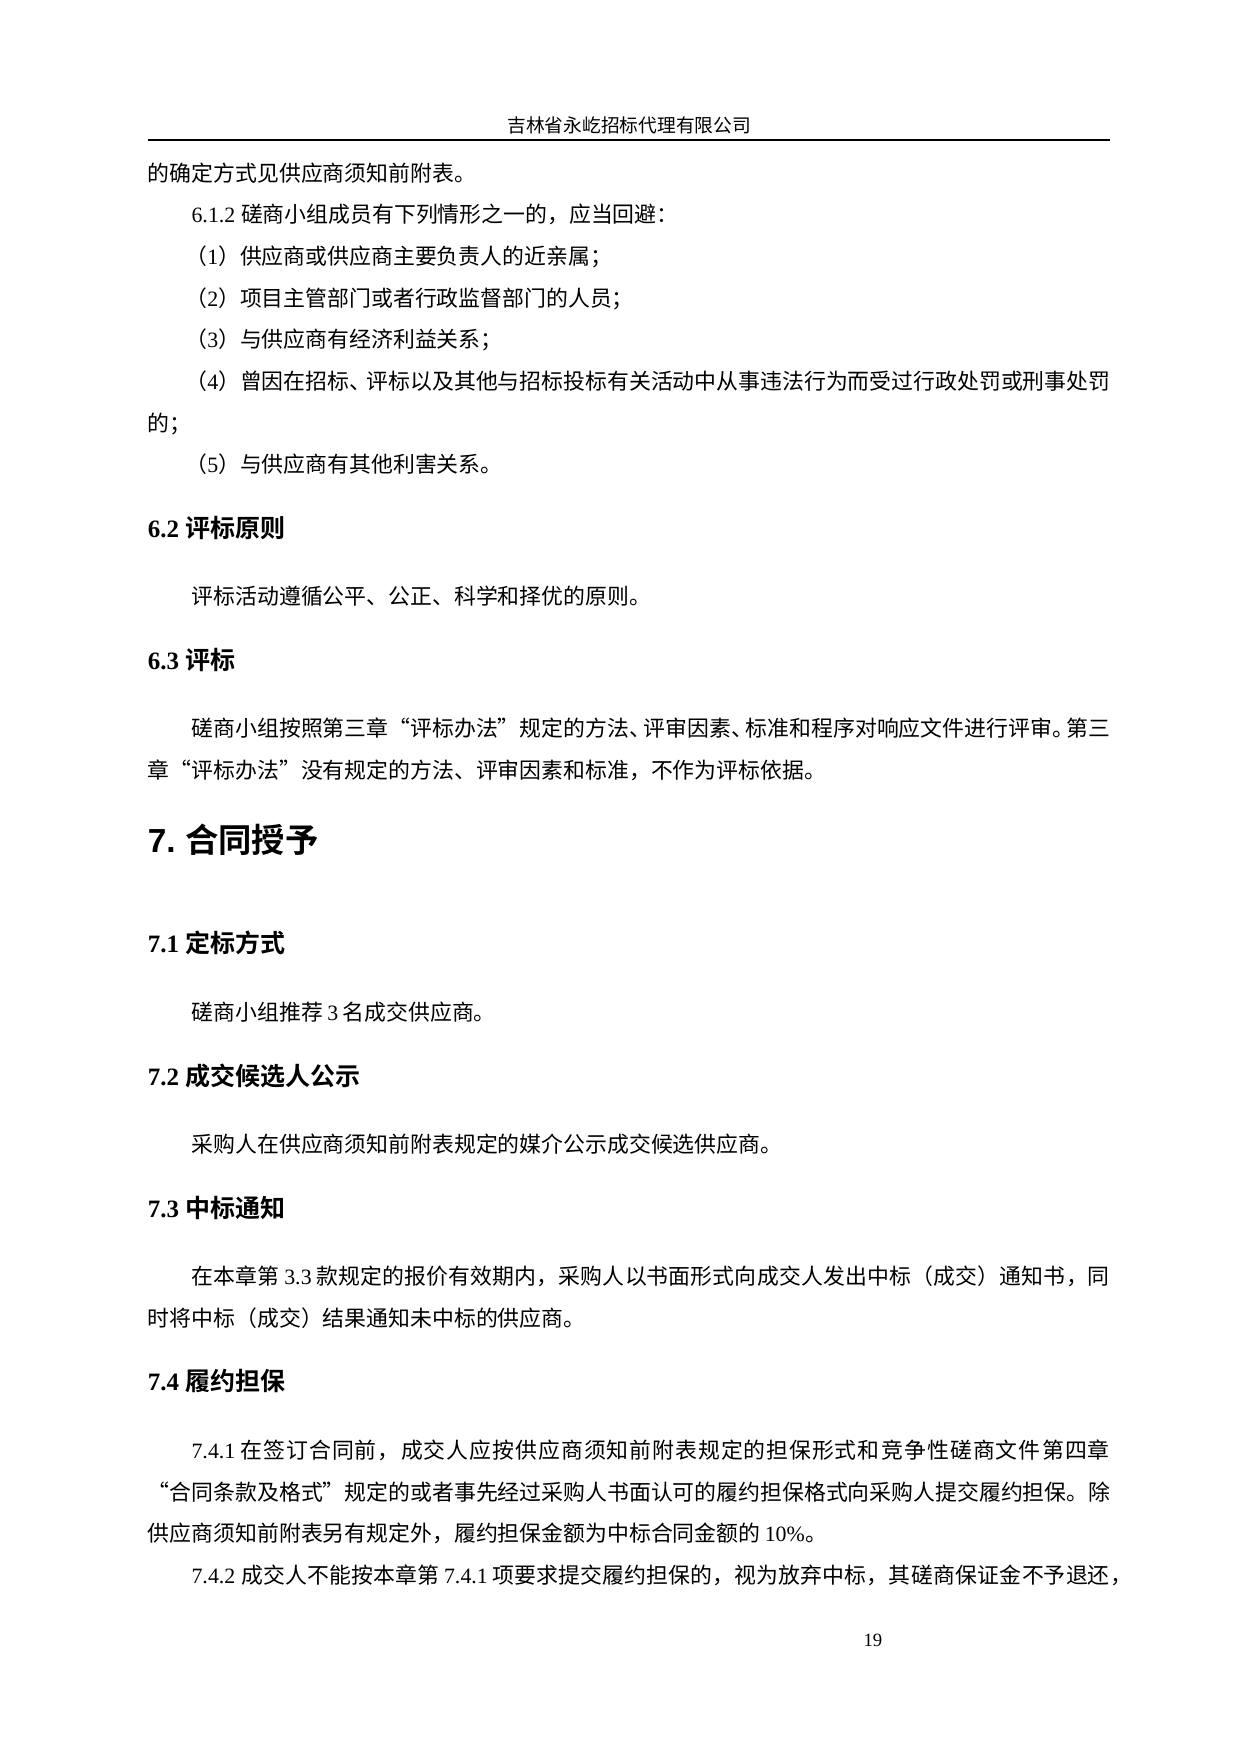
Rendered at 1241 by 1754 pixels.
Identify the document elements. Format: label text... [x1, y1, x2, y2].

text 评标活动遵循公平、公正、科学和择优的原则。 [148, 571, 1110, 613]
text （3）与供应商有经济利益关系； [148, 314, 1110, 356]
text 在本章第3.3款规定的报价有效期内，采购人以书面形式向成交人发出中标（成交）通知书，同时将中标（成交）结果通知未中标的供应商。 [148, 1251, 1110, 1334]
subtitle 6.3 评标 [148, 640, 1110, 676]
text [148, 1550, 1110, 1591]
subtitle 7.3 中标通知 [148, 1188, 1110, 1224]
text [148, 148, 1110, 189]
subtitle 7.2 成交候选人公示 [148, 1056, 1110, 1092]
text 磋商小组推荐3名成交供应商。 [148, 987, 1110, 1028]
text 6.1.2 磋商小组成员有下列情形之一的，应当回避： [148, 189, 1110, 231]
text 采购人在供应商须知前附表规定的媒介公示成交候选供应商。 [148, 1119, 1110, 1161]
subtitle 7. 合同授予 [148, 814, 1110, 862]
text （4）曾因在招标、评标以及其他与招标投标有关活动中从事违法行为而受过行政处罚或刑事处罚的； [148, 356, 1110, 439]
text （5）与供应商有其他利害关系。 [148, 439, 1110, 481]
text （1）供应商或供应商主要负责人的近亲属； [148, 231, 1110, 273]
text 7.4.1在签订合同前，成交人应按供应商须知前附表规定的担保形式和竞争性磋商文件第四章“合同条款及格式”规定的或者事先经过采购人书面认可的履约担保格式向采购人提交履约担保。除供应商须知前附表另有规定外，履约担保金额为中标合同金额的10%。 [148, 1425, 1110, 1550]
subtitle 7.4 履约担保 [148, 1361, 1110, 1398]
subtitle 6.2 评标原则 [148, 508, 1110, 544]
subtitle 7.1 定标方式 [148, 923, 1110, 960]
text （2）项目主管部门或者行政监督部门的人员； [148, 273, 1110, 314]
text 磋商小组按照第三章“评标办法”规定的方法、评审因素、标准和程序对响应文件进行评审。第三章“评标办法”没有规定的方法、评审因素和标准，不作为评标依据。 [148, 703, 1110, 787]
